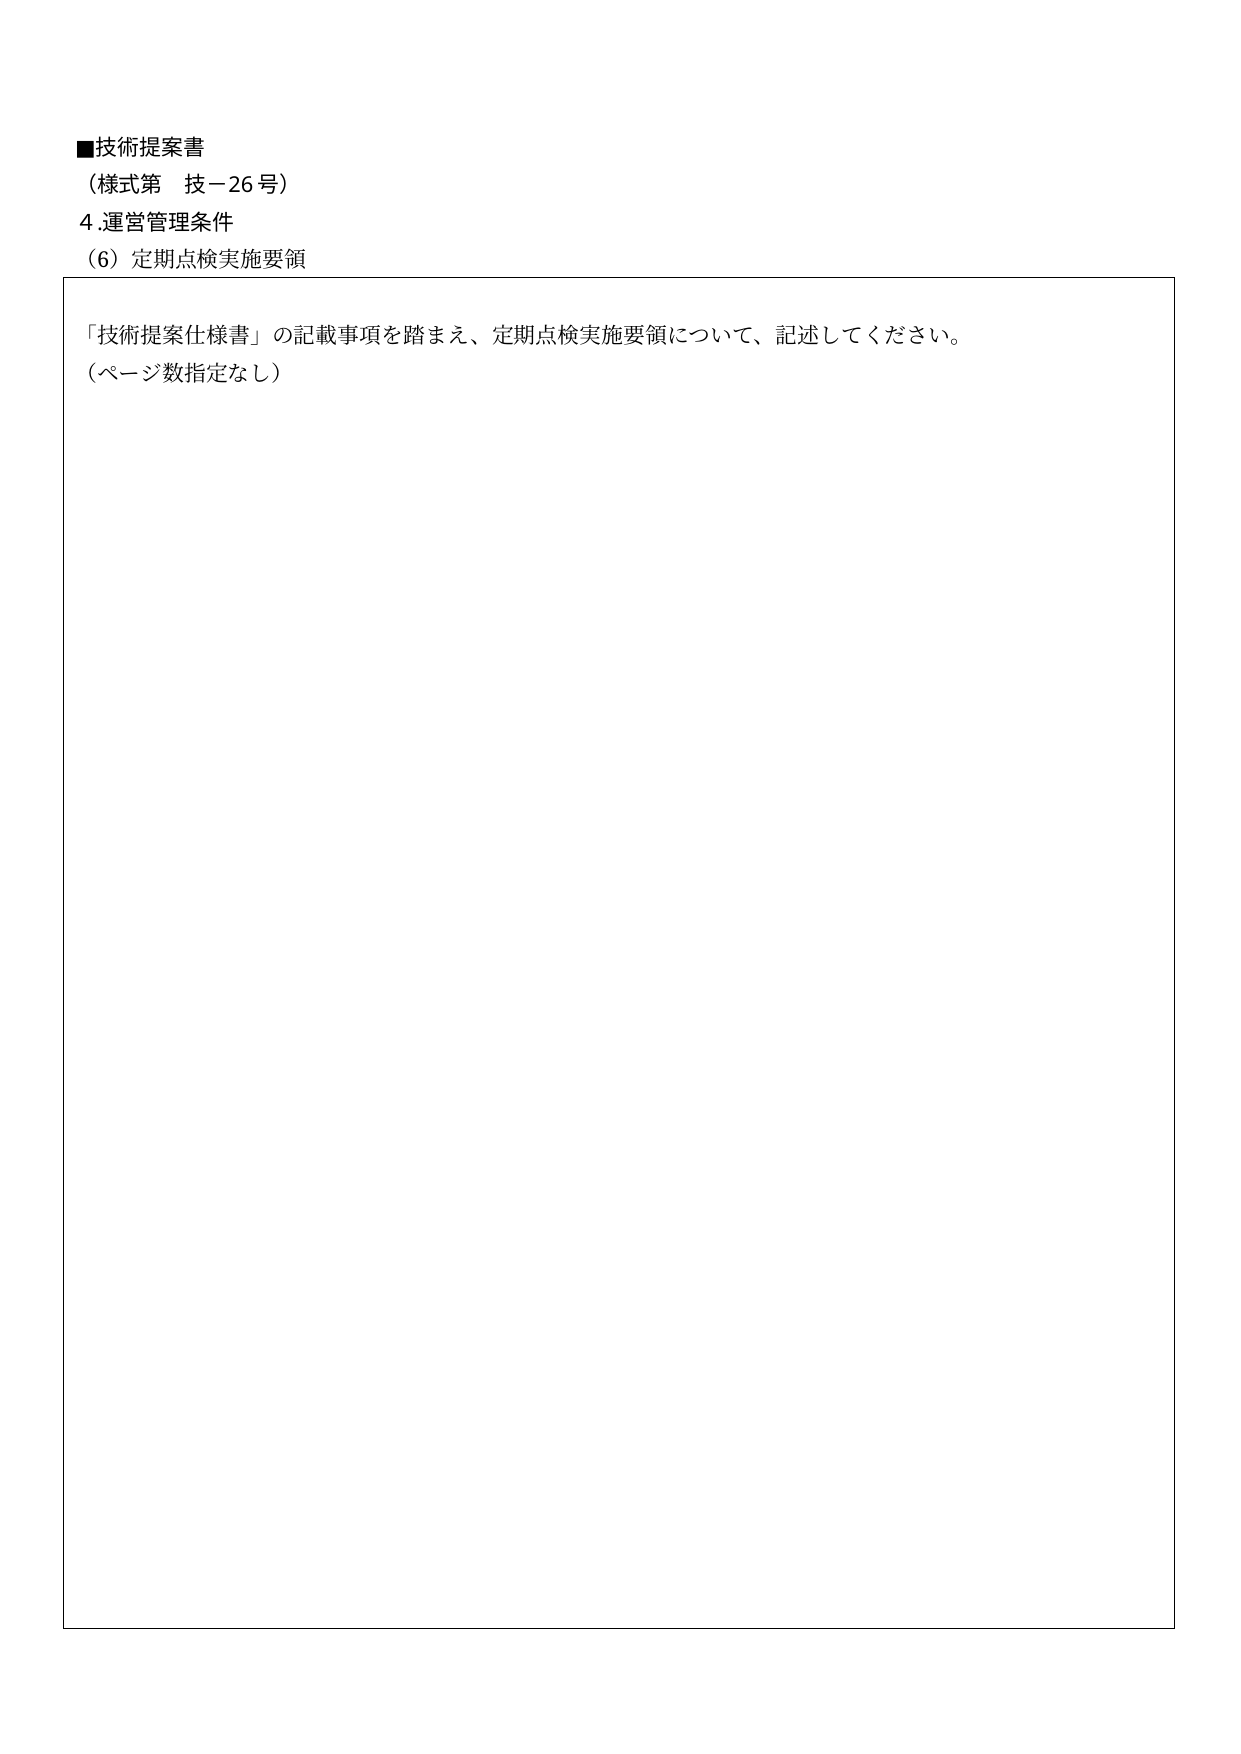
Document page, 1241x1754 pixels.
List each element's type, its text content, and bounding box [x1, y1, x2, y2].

text ■技術提案書 [75, 127, 1165, 164]
text （様式第 技－26号） [75, 164, 1165, 202]
text （6）定期点検実施要領 [75, 239, 1165, 277]
text ４.運営管理条件 [75, 202, 1165, 239]
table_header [64, 278, 1174, 1628]
